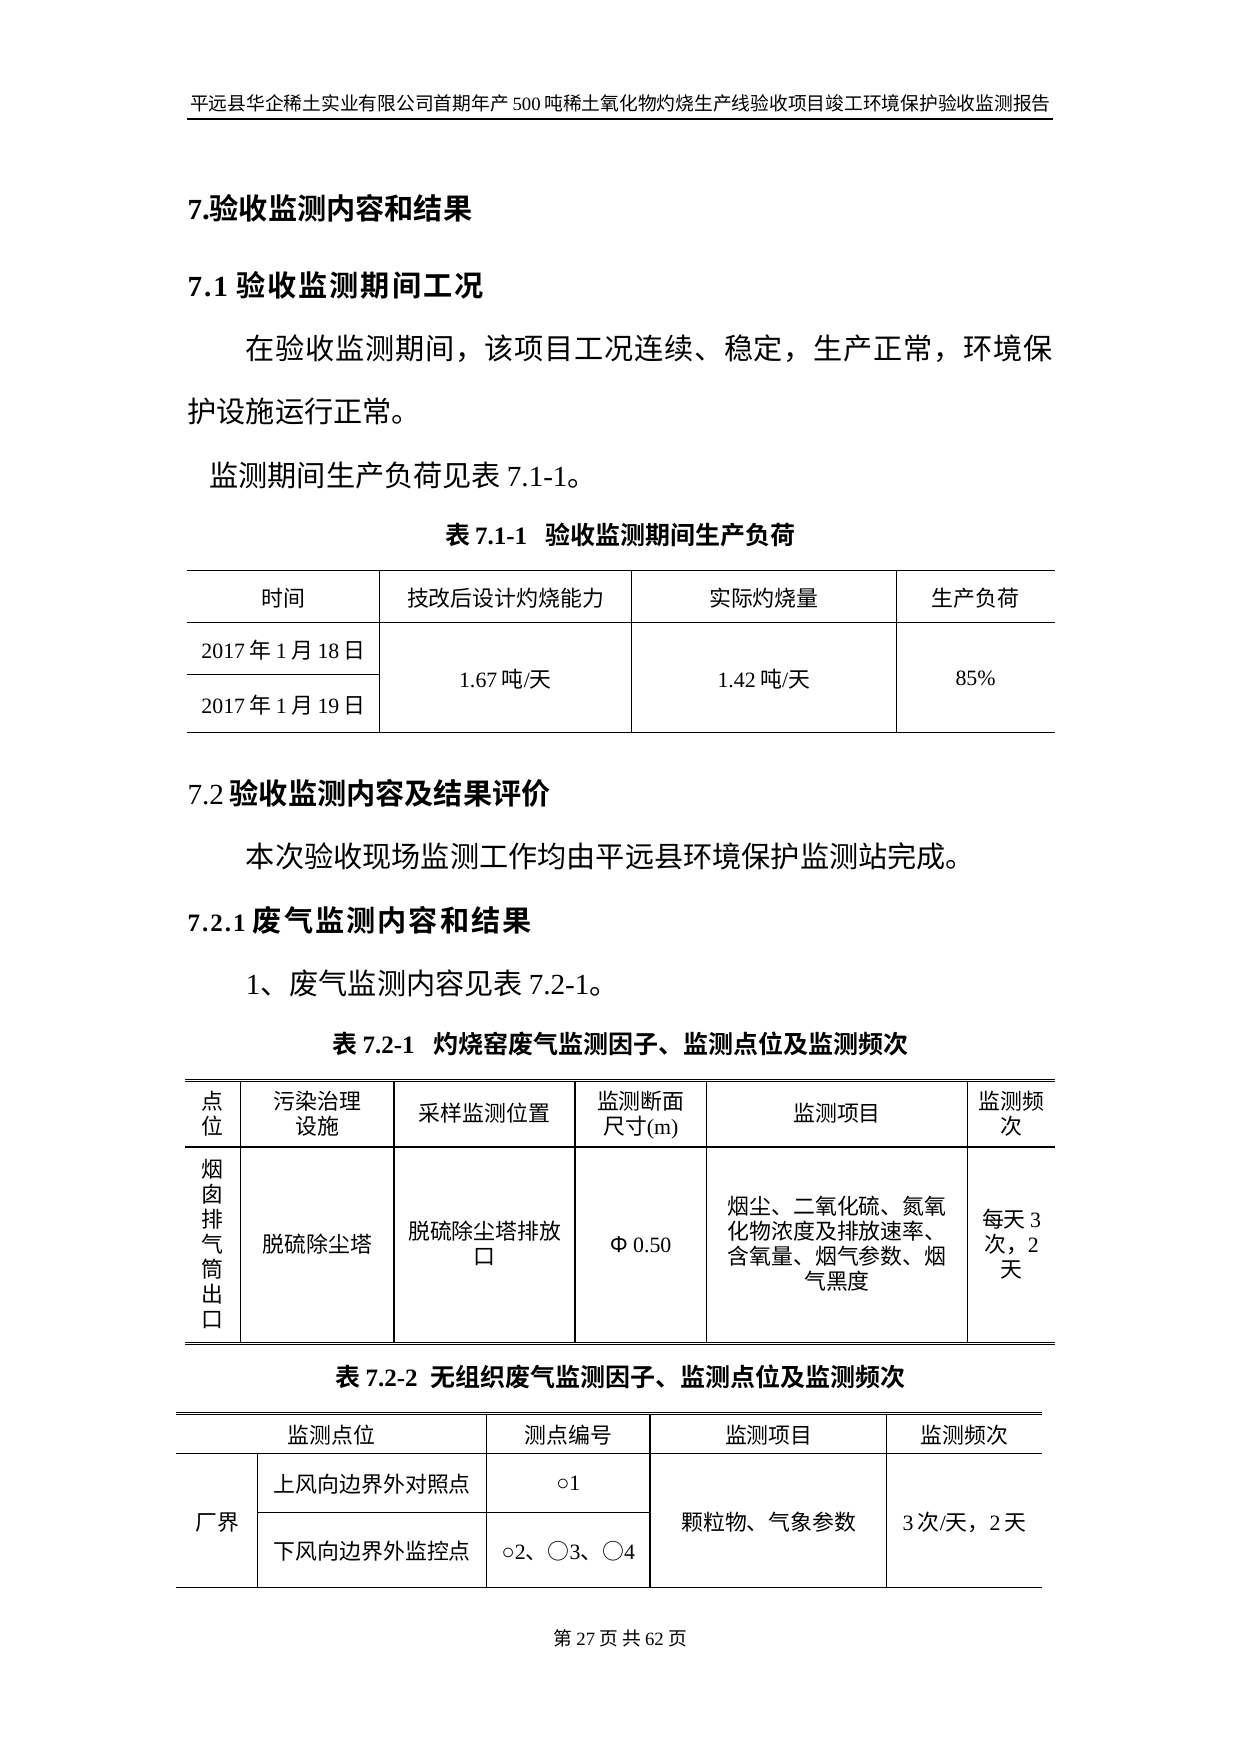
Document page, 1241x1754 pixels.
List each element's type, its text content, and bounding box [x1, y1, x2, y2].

table_header 采样监测位置 [395, 1082, 574, 1146]
table_cell 厂界 [176, 1454, 257, 1587]
table_cell 下风向边界外监控点 [258, 1513, 486, 1587]
table_cell 上风向边界外对照点 [258, 1454, 486, 1512]
table_cell 颗粒物、气象参数 [651, 1454, 886, 1587]
table_cell 85% [897, 623, 1055, 732]
table_cell 2017年1月19日 [187, 675, 379, 732]
subtitle 7.验收监测内容和结果 [187, 185, 1053, 228]
table_cell 1.67吨/天 [380, 623, 631, 732]
text 1、废气监测内容见表7.2-1。 [187, 961, 1053, 1003]
table_cell 每天3 次，2 天 [968, 1148, 1055, 1342]
table_cell Φ 0.50 [576, 1148, 706, 1342]
table_header 实际灼烧量 [632, 571, 896, 622]
table_cell 脱硫除尘塔 [241, 1148, 393, 1342]
text 7.2验收监测内容及结果评价 [187, 771, 1053, 813]
table_cell ○2、○3、○4 [487, 1513, 649, 1587]
table_header 监测频次 [887, 1415, 1042, 1453]
table_header 监测项目 [651, 1415, 886, 1453]
table_header 时间 [187, 571, 379, 622]
table_header 监测断面 尺寸(m) [576, 1082, 706, 1146]
text 表7.2-2 无组织废气监测因子、监测点位及监测频次 [187, 1357, 1053, 1394]
table_cell 脱硫除尘塔排放口 [395, 1148, 574, 1342]
table_header 污染治理 设施 [241, 1082, 393, 1146]
table_header 技改后设计灼烧能力 [380, 571, 631, 622]
text 本次验收现场监测工作均由平远县环境保护监测站完成。 [187, 834, 1053, 876]
text 监测期间生产负荷见表7.1-1。 [187, 452, 1053, 495]
table_header 监测点位 [176, 1415, 486, 1453]
table_header 监测频次 [968, 1082, 1055, 1146]
table_header 测点编号 [487, 1415, 649, 1453]
table_cell ○1 [487, 1454, 649, 1512]
subtitle 7.1验收监测期间工况 [187, 262, 1053, 304]
table_cell 烟尘、二氧化硫、氮氧化物浓度及排放速率、含氧量、烟气参数、烟气黑度 [707, 1148, 967, 1342]
text 在验收监测期间，该项目工况连续、稳定，生产正常，环境保护设施运行正常。 [187, 326, 1053, 431]
table_cell 2017年1月18日 [187, 623, 379, 674]
subtitle 7.2.1废气监测内容和结果 [187, 897, 1053, 940]
text 表7.1-1 验收监测期间生产负荷 [187, 516, 1053, 552]
table_header 监测项目 [707, 1082, 967, 1146]
table_header 点位 [185, 1082, 240, 1146]
text 表7.2-1 灼烧窑废气监测因子、监测点位及监测频次 [187, 1024, 1053, 1061]
table_header 生产负荷 [897, 571, 1055, 622]
table_cell 3次/天，2天 [887, 1454, 1042, 1587]
table_cell 1.42吨/天 [632, 623, 896, 732]
table_cell 烟囱排气筒出口 [185, 1148, 240, 1342]
